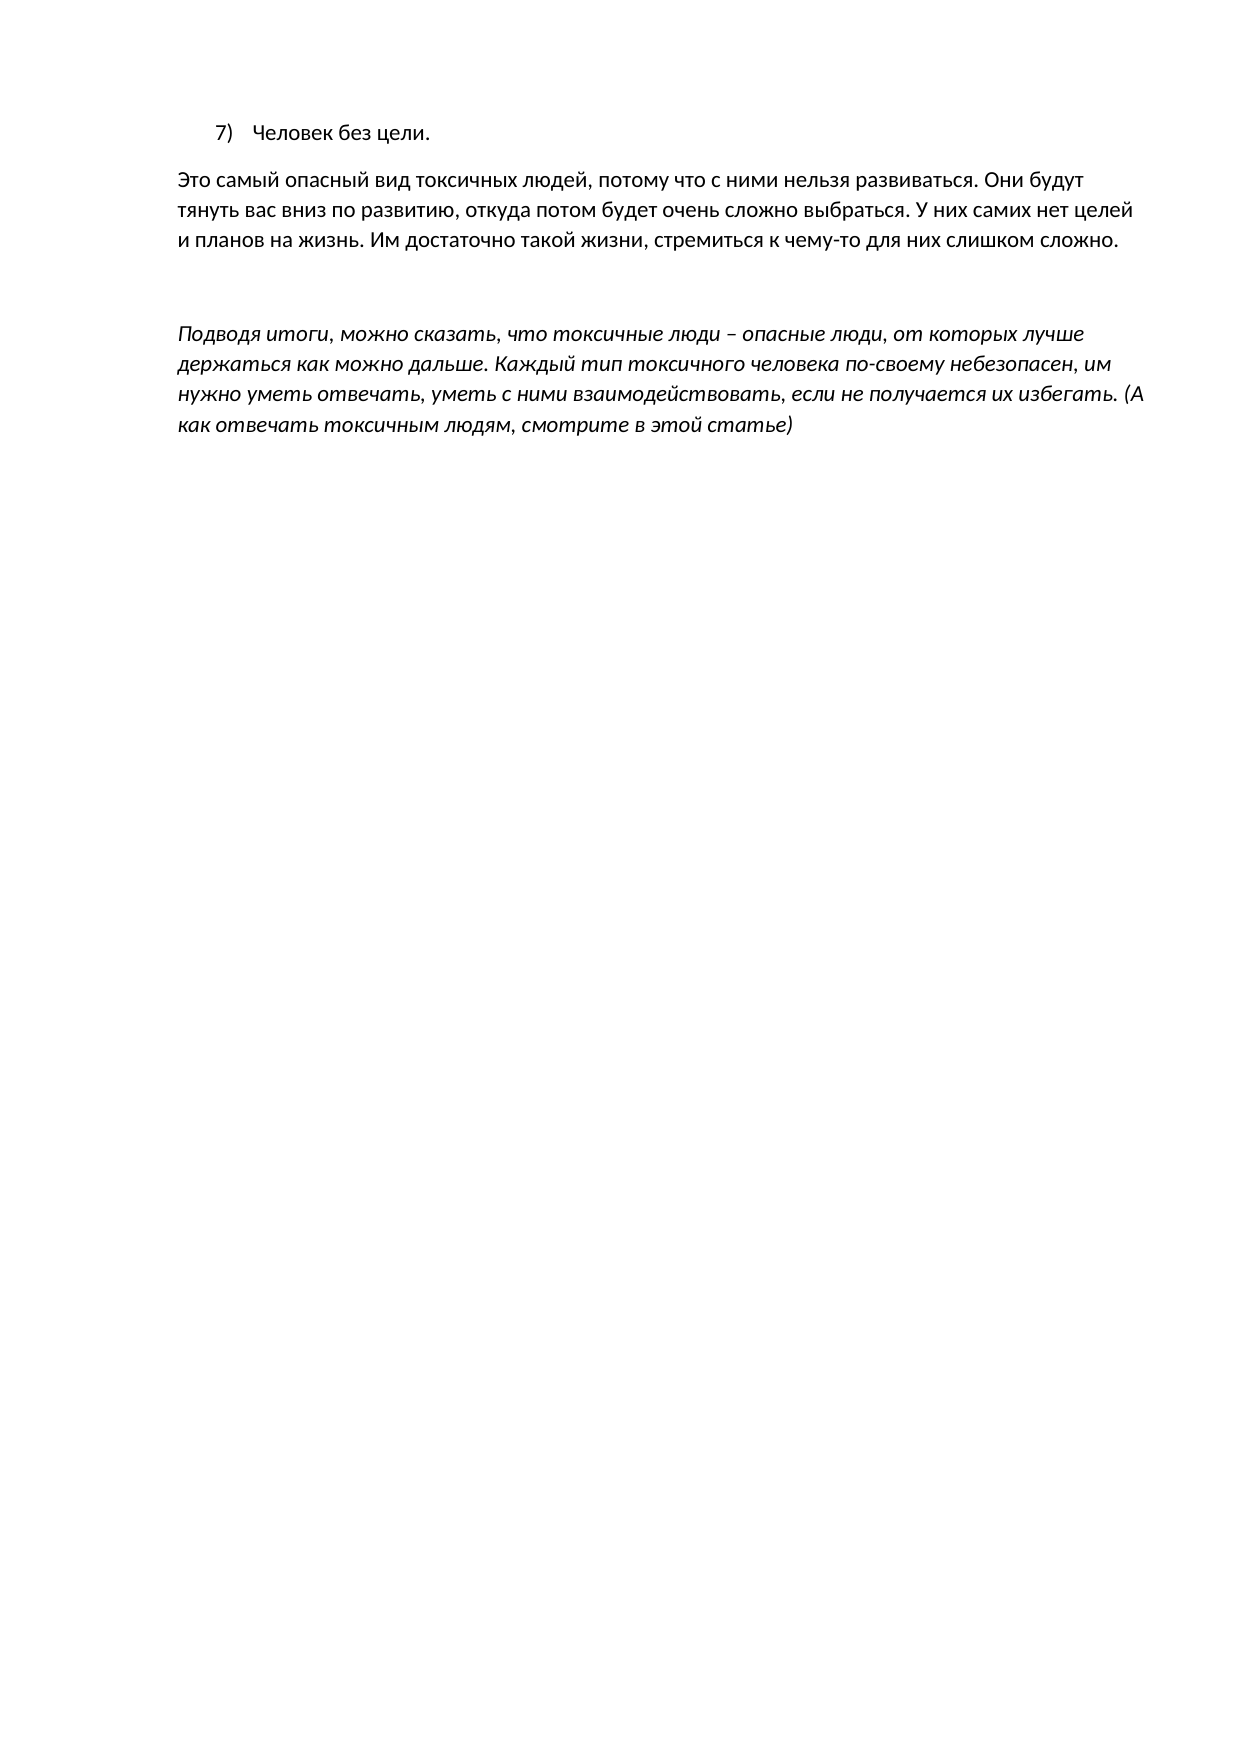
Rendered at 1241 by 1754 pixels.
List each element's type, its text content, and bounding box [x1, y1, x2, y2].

text Это самый опасный вид токсичных людей, потому что с ними нельзя развиваться. Они будут тянуть вас вниз по развитию, откуда потом будет очень сложно выбраться. У них самих нет целей и планов на жизнь. Им достаточно такой жизни, стремиться к чему-то для них слишком сложно. [177, 165, 1152, 253]
text Подводя итоги, можно сказать, что токсичные люди – опасные люди, от которых лучше держаться как можно дальше. Каждый тип токсичного человека по-своему небезопасен, им нужно уметь отвечать, уметь с ними взаимодействовать, если не получается их избегать. (А как отвечать токсичным людям, смотрите в этой статье) [177, 319, 1152, 438]
list Человек без цели. [215, 118, 1152, 146]
